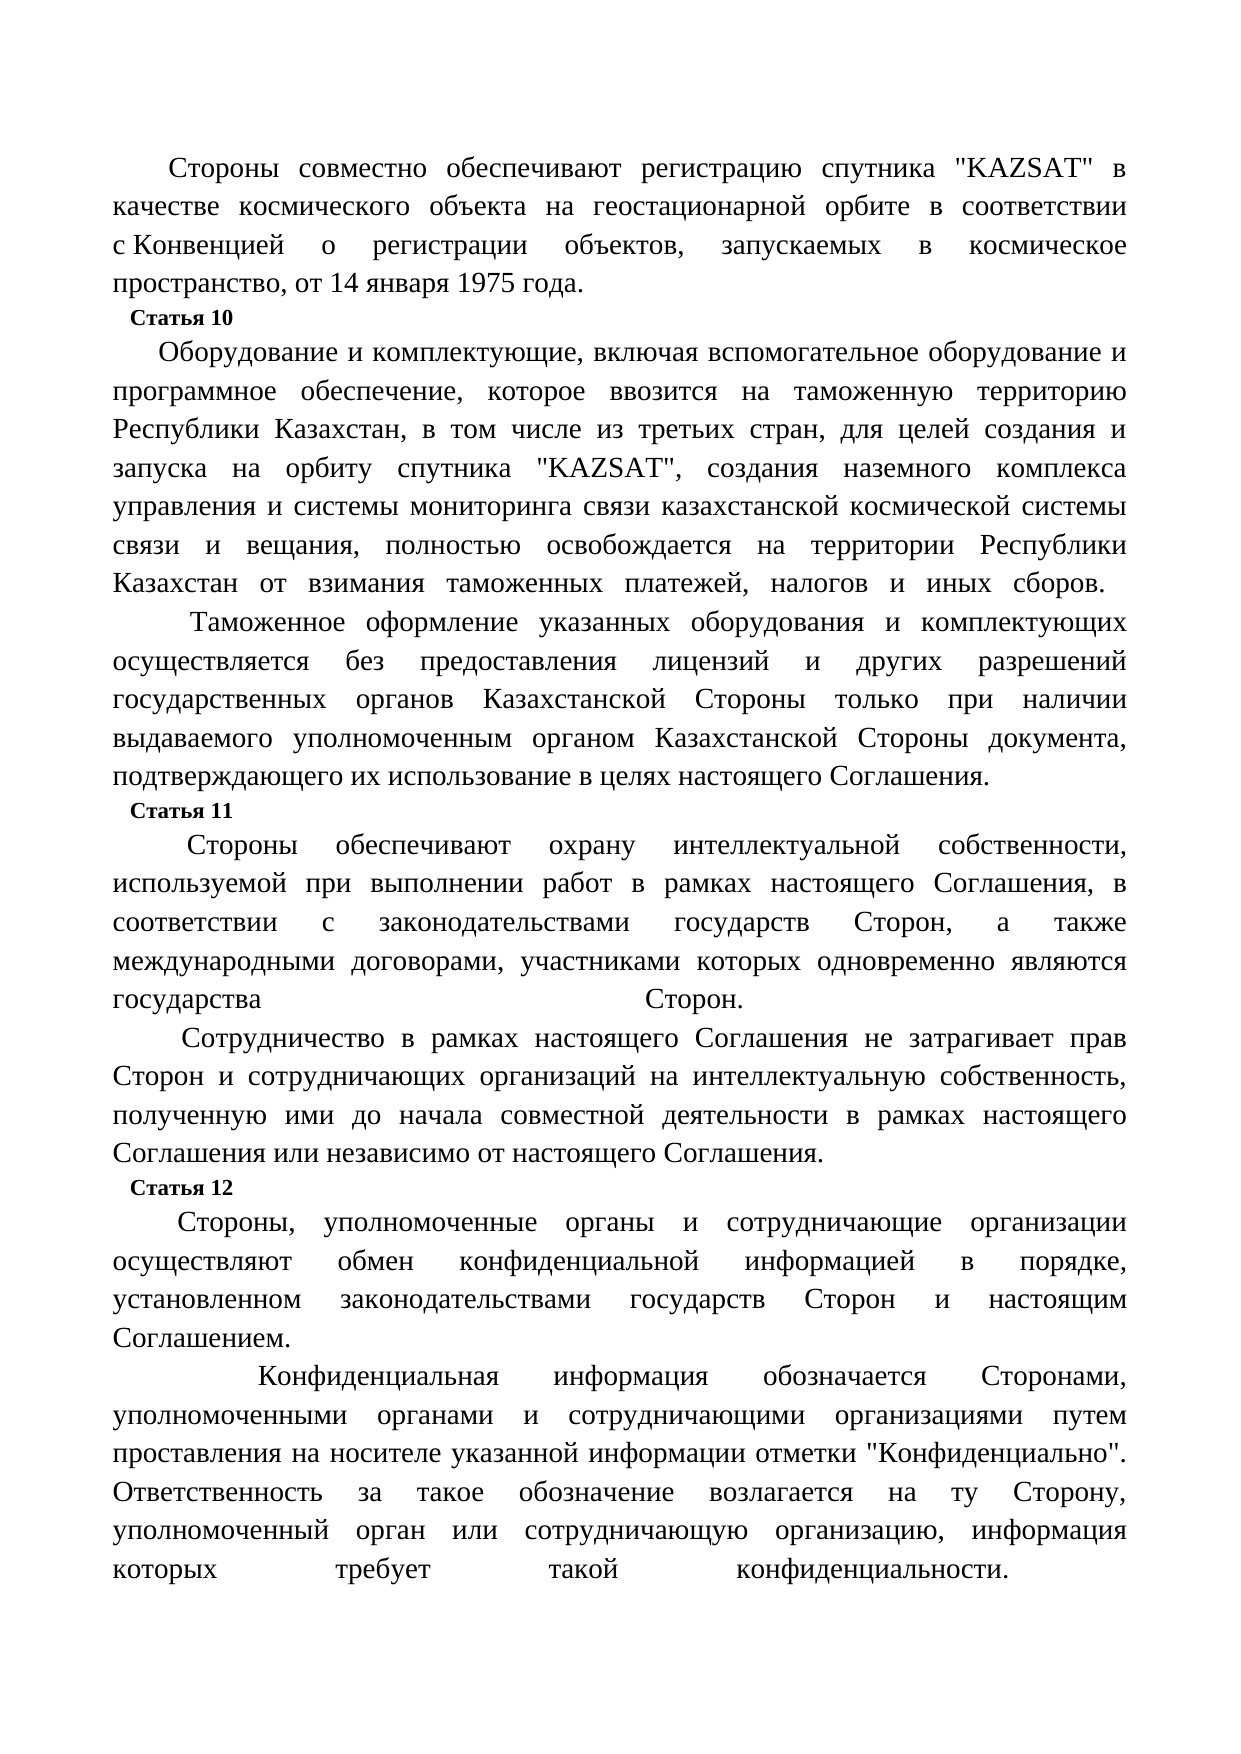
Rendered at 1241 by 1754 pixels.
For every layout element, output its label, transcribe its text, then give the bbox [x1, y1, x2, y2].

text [112, 1204, 1128, 1584]
text Оборудование и комплектующие, включая вспомогательное оборудование и программное обеспечение, которое ввозится на таможенную территорию Республики Казахстан, в том числе из третьих стран, для целей создания и запуска на орбиту спутника "KAZSAT", создания наземного комплекса управления и системы мониторинга связи казахстанской космической системы связи и вещания, полностью освобождается на территории Республики Казахстан от взимания таможенных платежей, налогов и иных сборов. Таможенное оформление указанных оборудования и комплектующих осуществляется без предоставления лицензий и других разрешений государственных органов Казахстанской Стороны только при наличии выдаваемого уполномоченным органом Казахстанской Стороны документа, подтверждающего их использование в целях настоящего Соглашения. [112, 334, 1128, 792]
text Стороны совместно обеспечивают регистрацию спутника "KAZSAT" в качестве космического объекта на геостационарной орбите в соответствии с Конвенцией о регистрации объектов, запускаемых в космическое пространство, от 14 января 1975 года. [112, 150, 1128, 299]
text Статья 10 [112, 304, 1128, 331]
text Статья 11 [112, 797, 1128, 823]
text Статья 12 [112, 1174, 1128, 1200]
text Стороны обеспечивают охрану интеллектуальной собственности, используемой при выполнении работ в рамках настоящего Соглашения, в соответствии с законодательствами государств Сторон, а также международными договорами, участниками которых одновременно являются государства Сторон. Сотрудничество в рамках настоящего Соглашения не затрагивает прав Сторон и сотрудничающих организаций на интеллектуальную собственность, полученную ими до начала совместной деятельности в рамках настоящего Соглашения или независимо от настоящего Соглашения. [112, 827, 1128, 1169]
